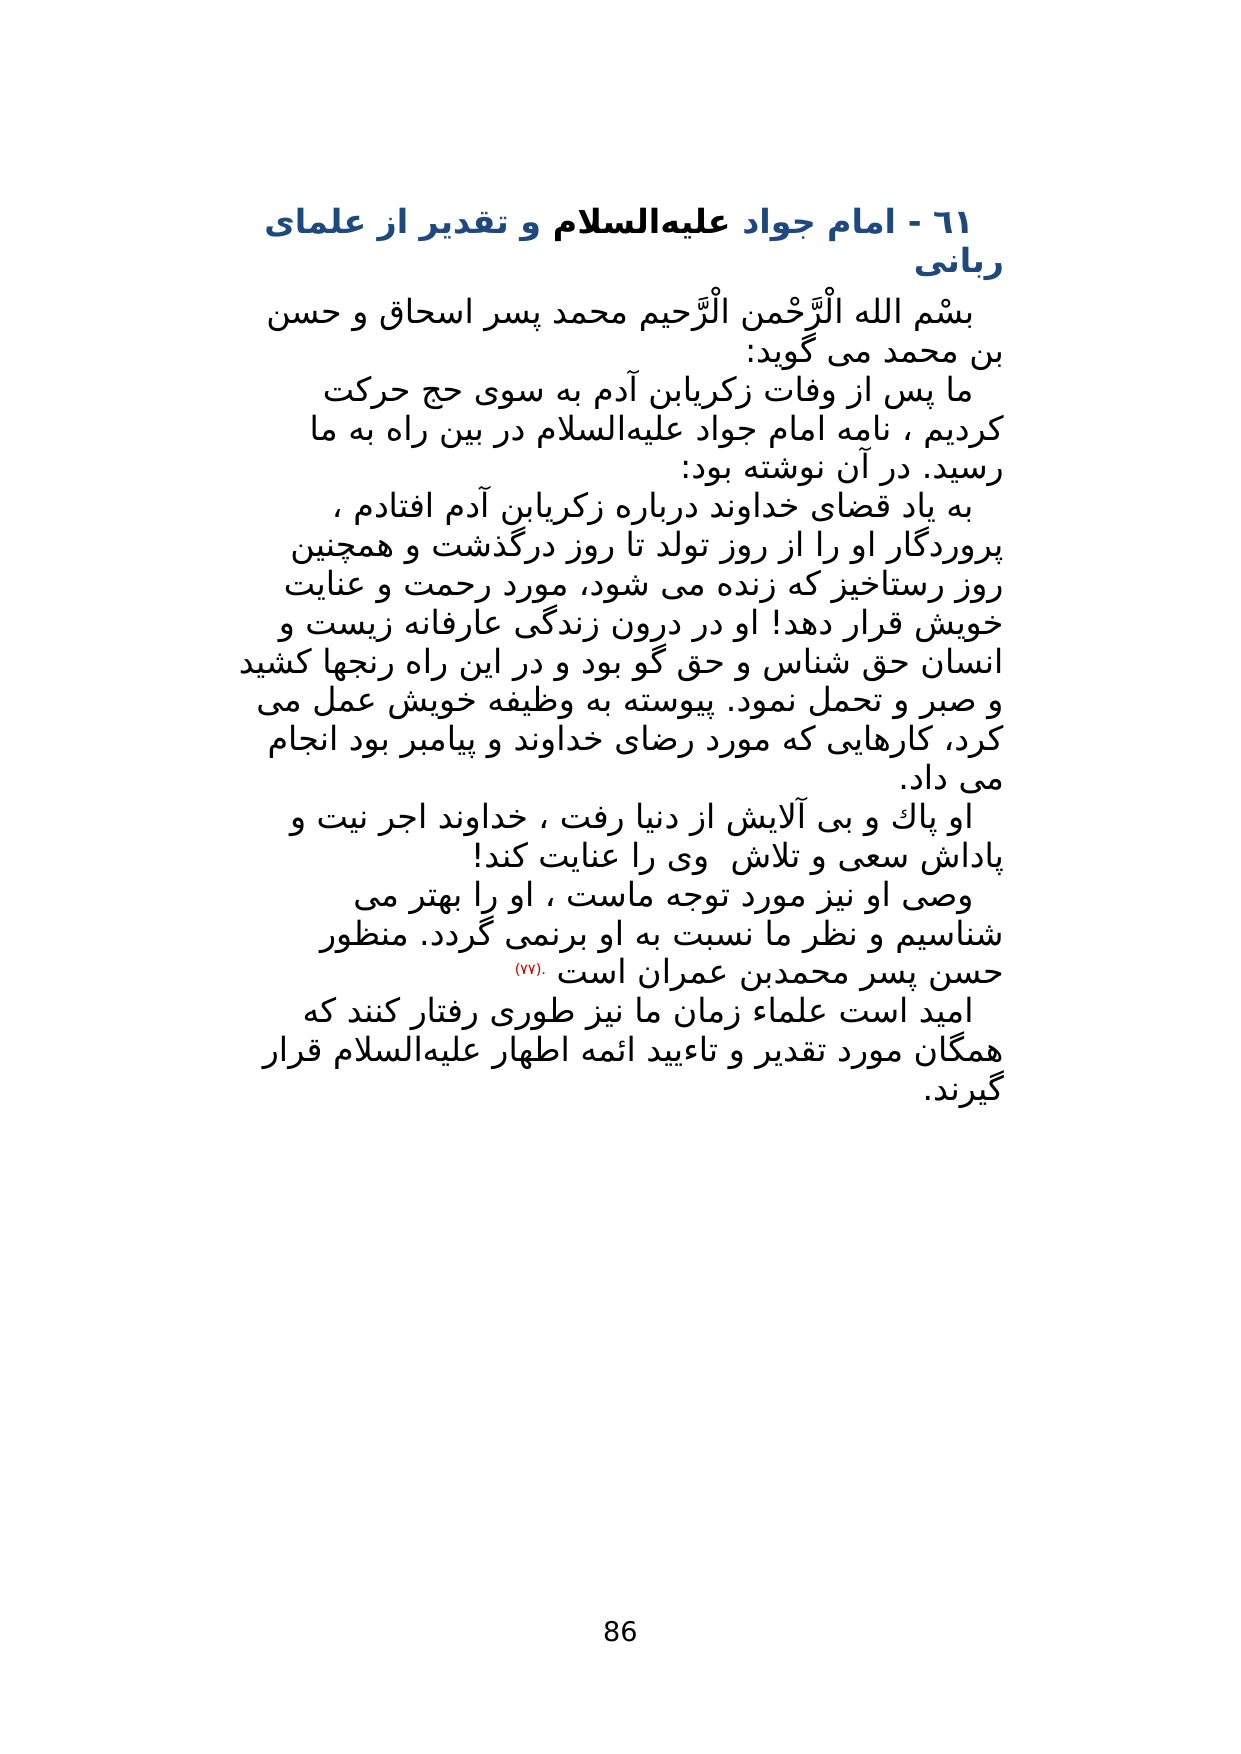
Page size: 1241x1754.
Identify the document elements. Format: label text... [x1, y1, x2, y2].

text وصى او نيز مورد توجه ماست ، او را بهتر مى شناسيم و نظر ما نسبت به او برنمى گردد. منظور حسن پسر محمدبن عمران است .(٧٧) [236, 875, 1004, 992]
text اميد است علماء زمان ما نيز طورى رفتار كنند كه همگان مورد تقدير و تاءييد ائمه اطهار عليه‌السلام قرار گيرند. [236, 992, 1004, 1108]
text ما پس از وفات زكريابن آدم به سوى حج حركت كرديم ، نامه امام جواد عليه‌السلام در بين راه به ما رسيد. در آن نوشته بود: [236, 370, 1004, 487]
subtitle ٦١ - امام جواد عليه‌السلام و تقدير از علماى ربانى [236, 202, 1004, 280]
text به ياد قضاى خداوند درباره زكريابن آدم افتادم ، پروردگار او را از روز تولد تا روز درگذشت و همچنين روز رستاخيز كه زنده مى شود، مورد رحمت و عنايت خويش قرار دهد! او در درون زندگى عارفانه زيست و انسان حق شناس و حق گو بود و در اين راه رنجها كشيد و صبر و تحمل نمود. پيوسته به وظيفه خويش عمل مى كرد، كارهايى كه مورد رضاى خداوند و پيامبر بود انجام مى داد. [236, 487, 1004, 797]
text او پاك و بى آلايش از دنيا رفت ، خداوند اجر نيت و پاداش سعى و تلاش ‍ وى را عنايت كند! [236, 797, 1004, 875]
text بسْم الله الْرَّحْمن الْرَّحيم محمد پسر اسحاق و حسن بن محمد مى گويد: [236, 292, 1004, 370]
